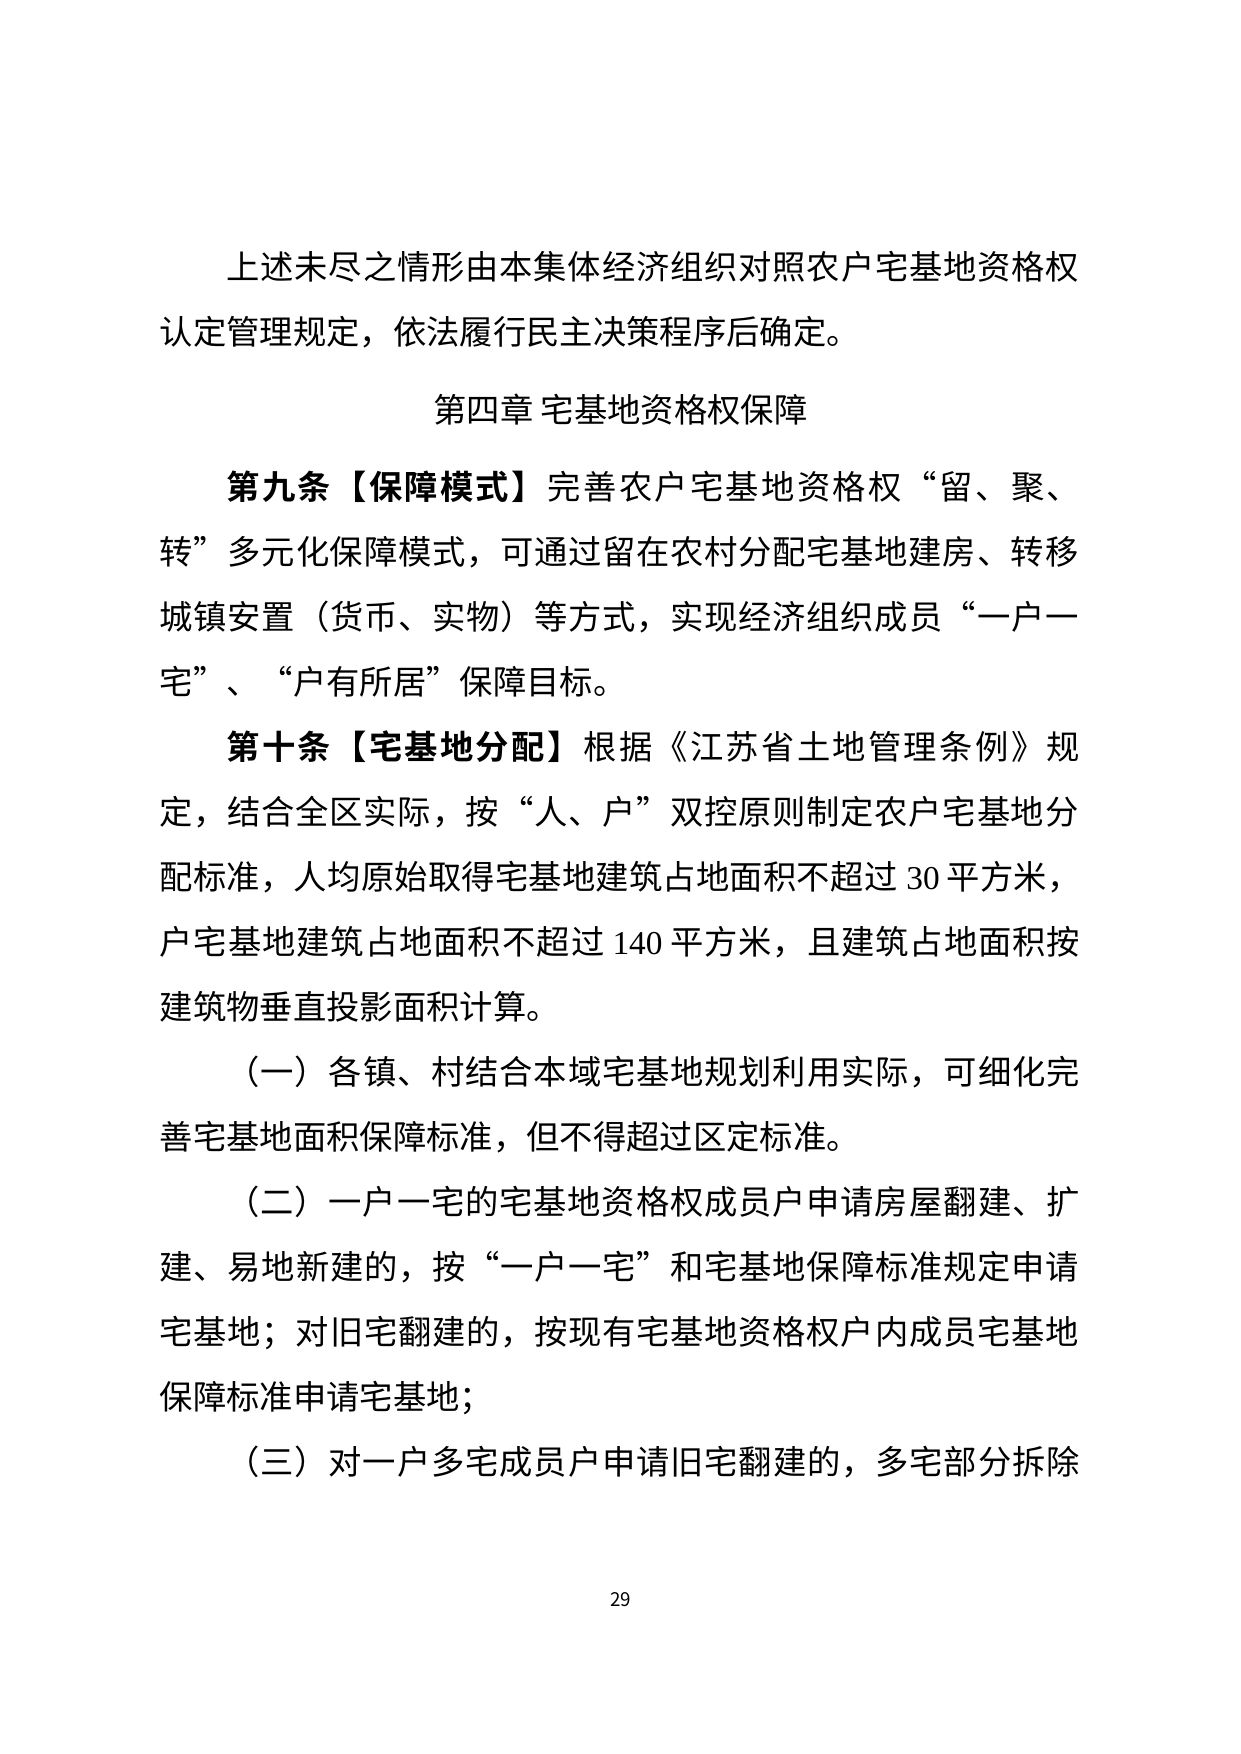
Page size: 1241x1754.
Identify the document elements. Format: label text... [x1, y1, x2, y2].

text 第十条【宅基地分配】根据《江苏省土地管理条例》规定，结合全区实际，按“人、户”双控原则制定农户宅基地分配标准，人均原始取得宅基地建筑占地面积不超过30平方米，户宅基地建筑占地面积不超过140平方米，且建筑占地面积按建筑物垂直投影面积计算。 [159, 713, 1081, 1038]
text 第九条【保障模式】完善农户宅基地资格权“留、聚、转”多元化保障模式，可通过留在农村分配宅基地建房、转移城镇安置（货币、实物）等方式，实现经济组织成员“一户一宅”、“户有所居”保障目标。 [159, 453, 1081, 713]
text （一）各镇、村结合本域宅基地规划利用实际，可细化完善宅基地面积保障标准，但不得超过区定标准。 [159, 1038, 1081, 1168]
text 第四章 宅基地资格权保障 [159, 375, 1081, 440]
text （二）一户一宅的宅基地资格权成员户申请房屋翻建、扩建、易地新建的，按“一户一宅”和宅基地保障标准规定申请宅基地；对旧宅翻建的，按现有宅基地资格权户内成员宅基地保障标准申请宅基地； [159, 1168, 1081, 1428]
text 上述未尽之情形由本集体经济组织对照农户宅基地资格权认定管理规定，依法履行民主决策程序后确定。 [159, 233, 1081, 363]
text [159, 1428, 1081, 1493]
